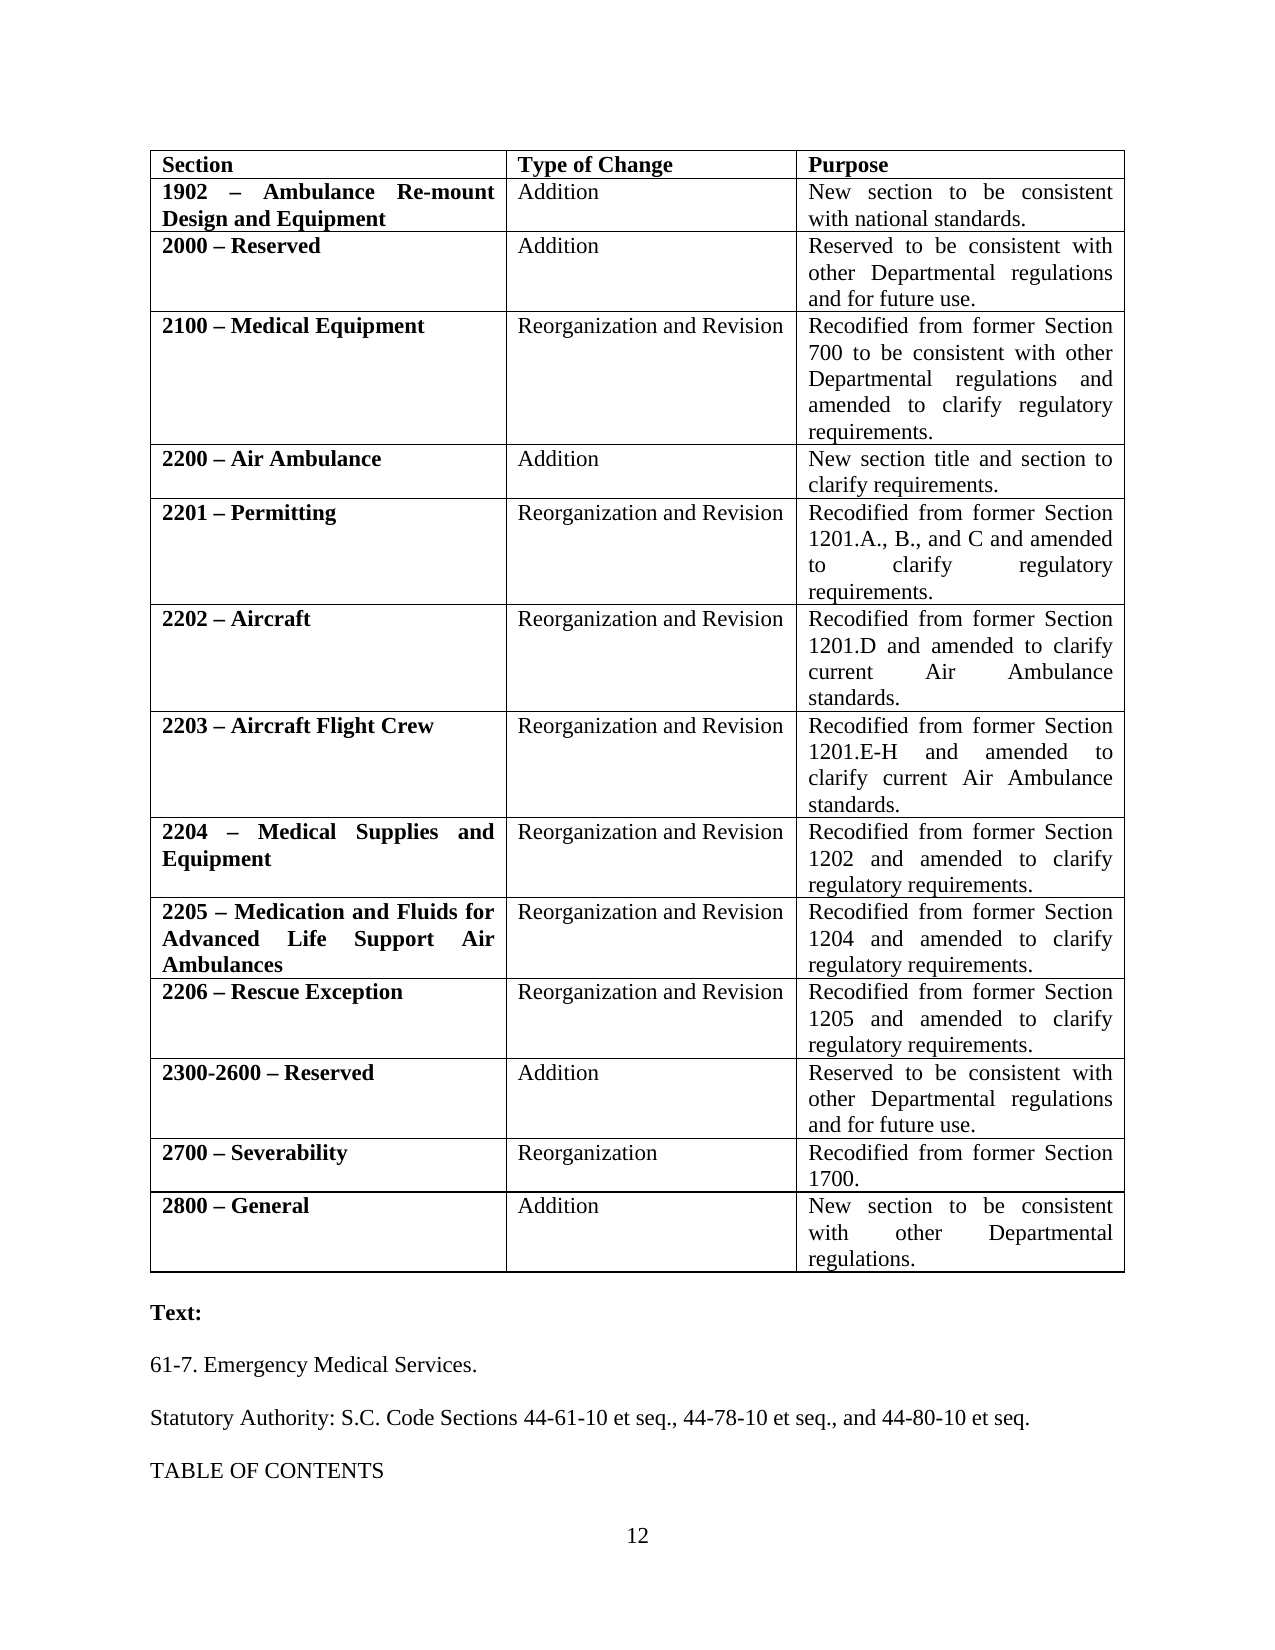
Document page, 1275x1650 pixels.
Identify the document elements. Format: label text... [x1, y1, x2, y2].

table_cell Addition [507, 445, 796, 498]
table_cell Recodified from former Section 1201.E-H and amended to clarify current Air Ambulance standards. [797, 712, 1124, 817]
table_cell Recodified from former Section 1201.D and amended to clarify current Air Ambulance standards. [797, 605, 1124, 711]
table_cell 2204 – Medical Supplies and Equipment [151, 818, 506, 897]
table_cell Reorganization [507, 1139, 796, 1191]
table_cell Addition [507, 179, 796, 231]
table_cell 2202 – Aircraft [151, 605, 506, 711]
table_cell Reorganization and Revision [507, 712, 796, 817]
table_cell Recodified from former Section 1202 and amended to clarify regulatory requirements. [797, 818, 1124, 897]
table_cell New section to be consistent with other Departmental regulations. [797, 1193, 1124, 1271]
table_cell Recodified from former Section 700 to be consistent with other Departmental regulations and amended to clarify regulatory requirements. [797, 312, 1124, 444]
table_cell Addition [507, 232, 796, 311]
text Text: [150, 1299, 1125, 1325]
table_cell 1902 – Ambulance Re-mount Design and Equipment [151, 179, 506, 231]
text 61-7. Emergency Medical Services. [150, 1352, 1125, 1378]
table_cell New section title and section to clarify requirements. [797, 445, 1124, 498]
table_cell Addition [507, 1059, 796, 1138]
table_cell 2205 – Medication and Fluids for Advanced Life Support Air Ambulances [151, 898, 506, 977]
table_header Purpose [797, 151, 1124, 177]
table_cell New section to be consistent with national standards. [797, 179, 1124, 231]
table_cell Reorganization and Revision [507, 499, 796, 604]
text Statutory Authority: S.C. Code Sections 44-61-10 et seq., 44-78-10 et seq., and 44-80-10 et seq. [150, 1404, 1125, 1431]
table_cell 2300-2600 – Reserved [151, 1059, 506, 1138]
table_cell 2000 – Reserved [151, 232, 506, 311]
table_cell Reorganization and Revision [507, 898, 796, 977]
table_cell Reorganization and Revision [507, 605, 796, 711]
table_cell Reserved to be consistent with other Departmental regulations and for future use. [797, 232, 1124, 311]
table_cell Recodified from former Section 1205 and amended to clarify regulatory requirements. [797, 979, 1124, 1057]
table_cell Addition [507, 1193, 796, 1271]
table_header Type of Change [507, 151, 796, 177]
table_cell Reserved to be consistent with other Departmental regulations and for future use. [797, 1059, 1124, 1138]
table_cell Recodified from former Section 1204 and amended to clarify regulatory requirements. [797, 898, 1124, 977]
table_cell 2206 – Rescue Exception [151, 979, 506, 1057]
table_cell Reorganization and Revision [507, 979, 796, 1057]
text TABLE OF CONTENTS [150, 1457, 1125, 1483]
table_cell 2203 – Aircraft Flight Crew [151, 712, 506, 817]
table_cell Reorganization and Revision [507, 312, 796, 444]
table_cell 2800 – General [151, 1193, 506, 1271]
table_header Section [151, 151, 506, 177]
table_cell 2100 – Medical Equipment [151, 312, 506, 444]
table_cell Recodified from former Section 1201.A., B., and C and amended to clarify regulatory requirements. [797, 499, 1124, 604]
table_cell 2201 – Permitting [151, 499, 506, 604]
table_cell Reorganization and Revision [507, 818, 796, 897]
table_cell 2700 – Severability [151, 1139, 506, 1191]
table_cell Recodified from former Section 1700. [797, 1139, 1124, 1191]
table_cell 2200 – Air Ambulance [151, 445, 506, 498]
